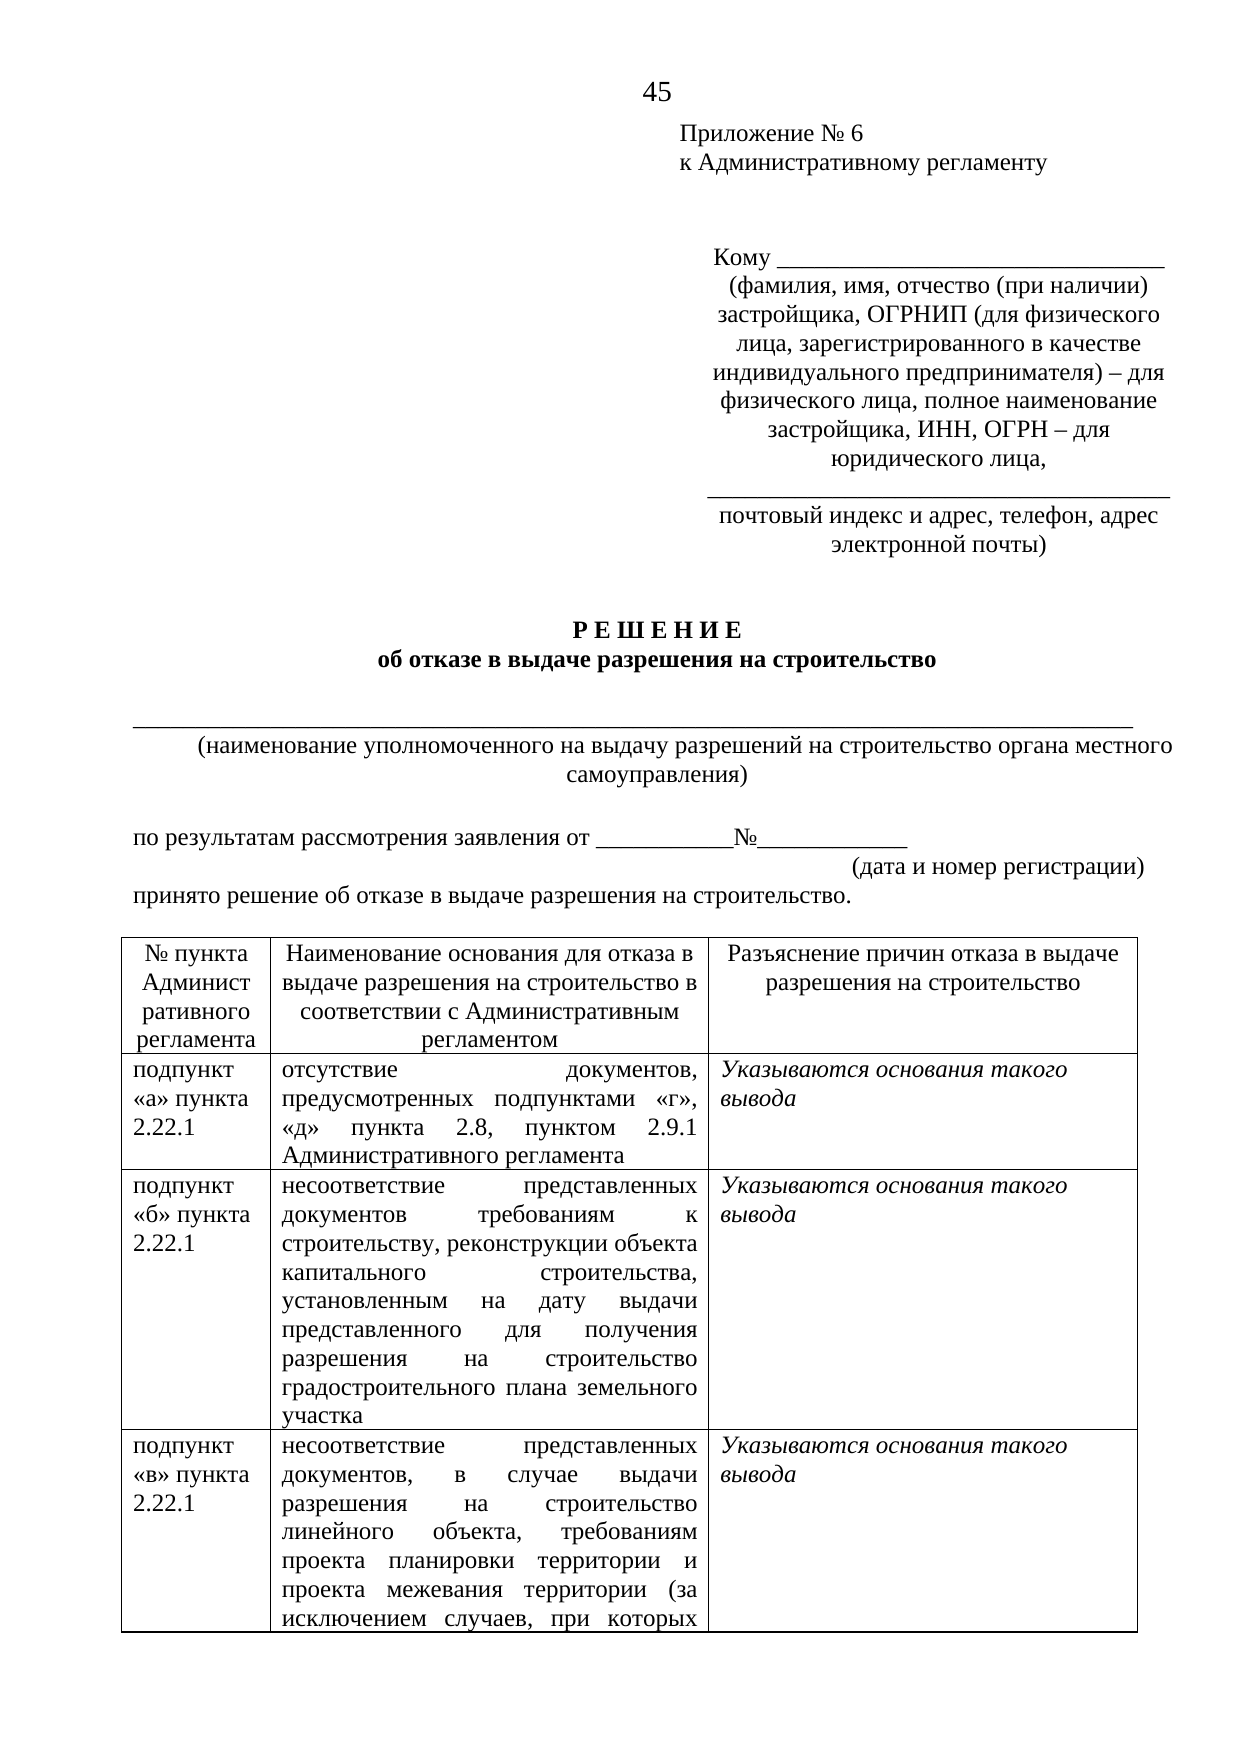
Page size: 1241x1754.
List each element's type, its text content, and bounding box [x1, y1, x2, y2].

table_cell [709, 1430, 1137, 1631]
table_cell подпункт «а» пункта 2.22.1 [122, 1054, 270, 1169]
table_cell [122, 1430, 270, 1631]
table_cell отсутствие документов, предусмотренных подпунктами «г», «д» пункта 2.8, пунктом 2.9.1 Административного регламента [271, 1054, 708, 1169]
text к Административному регламенту [679, 147, 1181, 176]
text (наименование уполномоченного на выдачу разрешений на строительство органа местного самоуправления) [133, 731, 1181, 788]
text об отказе в выдаче разрешения на строительство [133, 644, 1181, 673]
table_cell Указываются основания такого вывода [709, 1170, 1137, 1429]
table_header Кому _______________________________ (фамилия, имя, отчество (при наличии) застройщика, ОГРНИП (для физического лица, зарегистрированного в качестве индивидуального предпринимателя) – для физического лица, полное наименование застройщика, ИНН, ОГРН – для юридического лица, _____________________________________ почтовый индекс и адрес, телефон, адрес электронной почты) [696, 242, 1181, 558]
text (дата и номер регистрации) [133, 851, 1181, 880]
text Р Е Ш Е Н И Е [133, 616, 1181, 644]
table_cell Указываются основания такого вывода [709, 1054, 1137, 1169]
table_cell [271, 1430, 708, 1631]
text по результатам рассмотрения заявления от ___________№____________ [133, 822, 1181, 851]
table_header Наименование основания для отказа в выдаче разрешения на строительство в соответствии с Административным регламентом [271, 938, 708, 1053]
table_header Разъяснение причин отказа в выдаче разрешения на строительство [709, 938, 1137, 1053]
table_cell подпункт «б» пункта 2.22.1 [122, 1170, 270, 1429]
table_cell несоответствие представленных документов требованиям к строительству, реконструкции объекта капитального строительства, установленным на дату выдачи представленного для получения разрешения на строительство градостроительного плана земельного участка [271, 1170, 708, 1429]
text ________________________________________________________________________________ [133, 702, 1181, 731]
text Приложение № 6 [679, 118, 1181, 147]
text принято решение об отказе в выдаче разрешения на строительство. [133, 880, 1181, 908]
table_header № пункта Админист ративного регламента [122, 938, 270, 1053]
